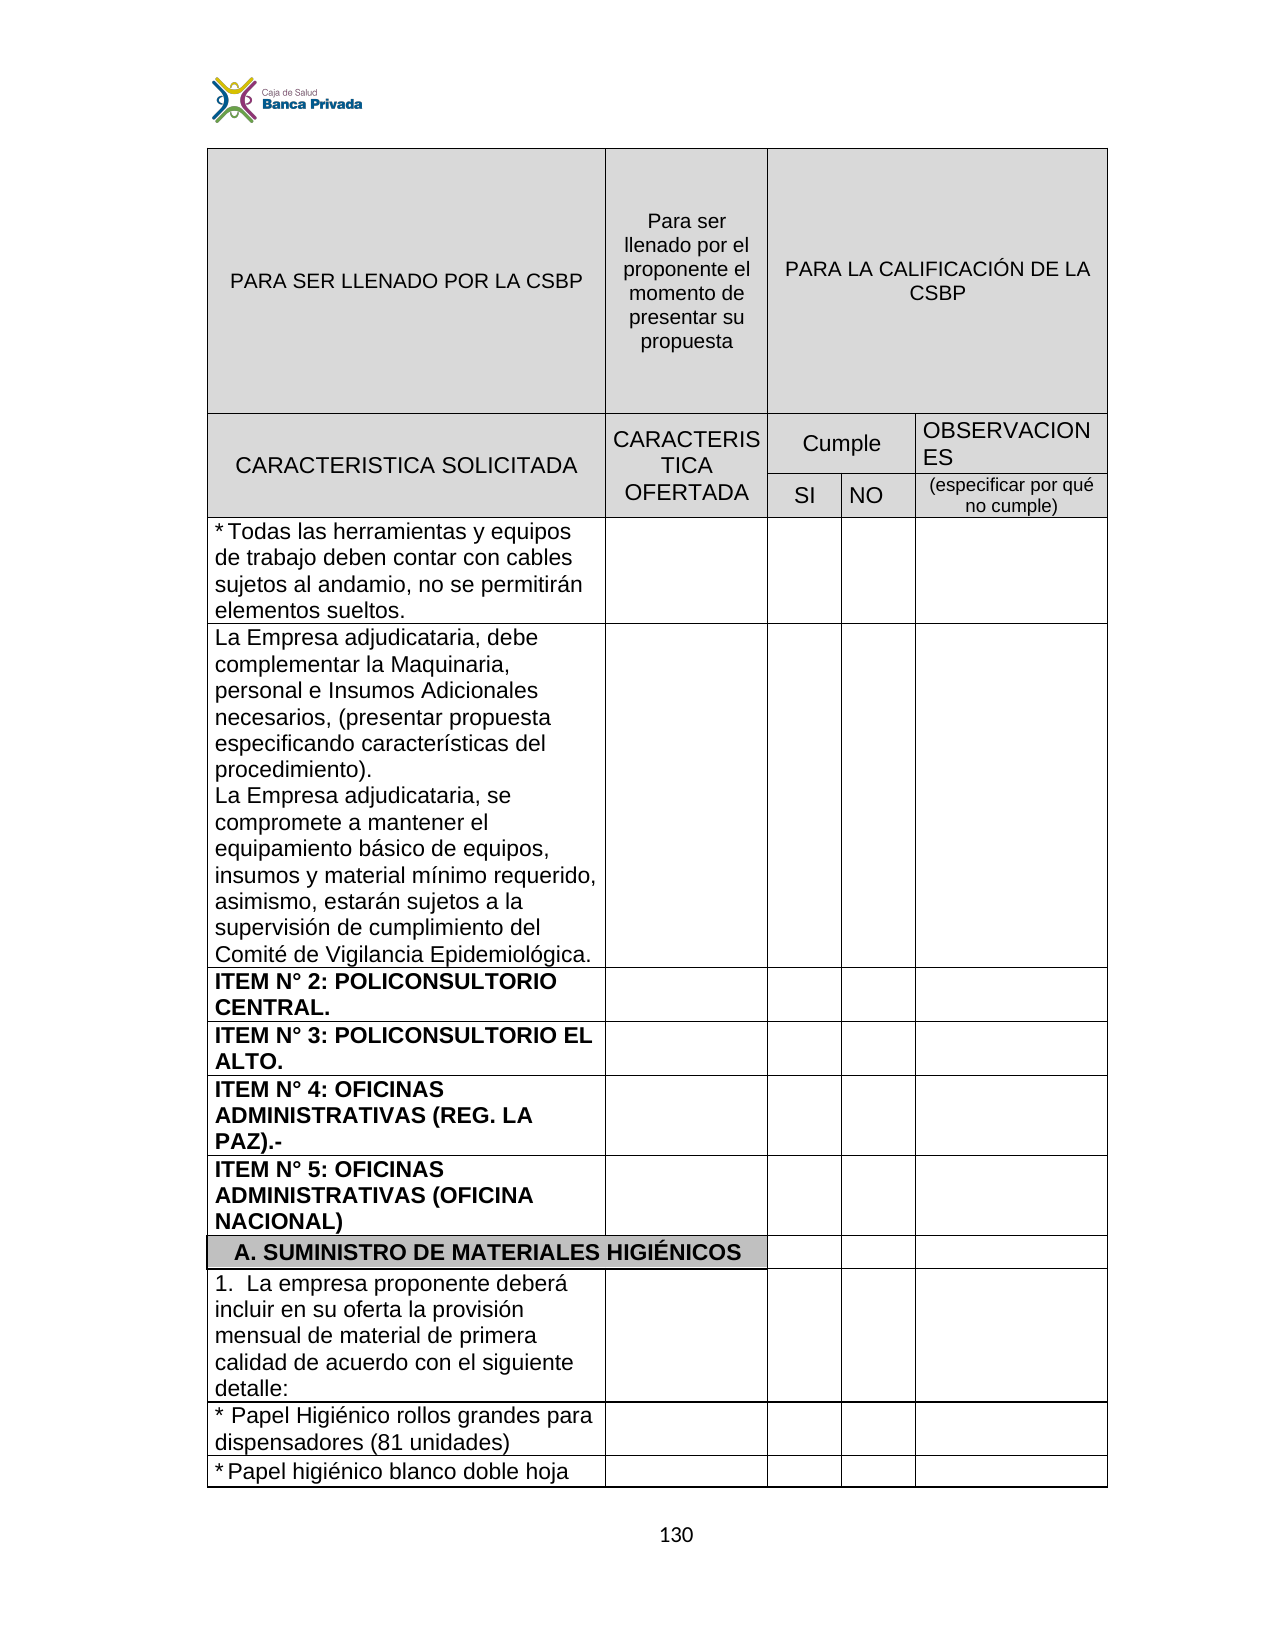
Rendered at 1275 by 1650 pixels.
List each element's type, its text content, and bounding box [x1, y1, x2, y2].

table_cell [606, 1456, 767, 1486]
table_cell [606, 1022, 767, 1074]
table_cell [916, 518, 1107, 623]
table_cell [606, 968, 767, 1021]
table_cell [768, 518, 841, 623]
table_cell Cumple [768, 414, 915, 473]
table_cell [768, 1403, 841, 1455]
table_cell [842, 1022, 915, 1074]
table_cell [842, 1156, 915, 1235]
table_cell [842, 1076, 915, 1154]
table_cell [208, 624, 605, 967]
table_cell CARACTERISTICA OFERTADA [606, 414, 767, 517]
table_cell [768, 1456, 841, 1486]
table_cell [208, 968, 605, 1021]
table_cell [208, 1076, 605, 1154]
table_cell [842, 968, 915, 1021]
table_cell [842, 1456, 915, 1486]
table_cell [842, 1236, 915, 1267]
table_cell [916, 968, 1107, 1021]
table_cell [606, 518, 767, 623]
picture [206, 73, 369, 128]
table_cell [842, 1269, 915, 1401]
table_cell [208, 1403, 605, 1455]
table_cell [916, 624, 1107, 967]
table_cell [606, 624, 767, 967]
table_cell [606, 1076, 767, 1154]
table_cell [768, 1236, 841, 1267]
table_header PARA LA CALIFICACIÓN DE LA CSBP [768, 149, 1107, 413]
table_cell (especificar por qué no cumple) [916, 474, 1107, 517]
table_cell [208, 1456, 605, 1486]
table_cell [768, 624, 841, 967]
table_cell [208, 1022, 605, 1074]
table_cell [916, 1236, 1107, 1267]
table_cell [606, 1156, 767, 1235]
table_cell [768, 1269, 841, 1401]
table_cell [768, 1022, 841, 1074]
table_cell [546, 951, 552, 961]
table_header Para ser llenado por el proponente el momento de presentar su propuesta [606, 149, 767, 413]
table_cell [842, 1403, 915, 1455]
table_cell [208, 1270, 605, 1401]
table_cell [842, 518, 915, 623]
table_cell SI [768, 474, 841, 517]
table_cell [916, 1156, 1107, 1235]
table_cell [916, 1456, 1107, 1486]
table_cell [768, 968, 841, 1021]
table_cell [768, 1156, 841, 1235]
table_cell NO [842, 474, 915, 517]
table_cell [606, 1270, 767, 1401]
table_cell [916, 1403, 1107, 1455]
table_cell OBSERVACIONES [916, 414, 1107, 473]
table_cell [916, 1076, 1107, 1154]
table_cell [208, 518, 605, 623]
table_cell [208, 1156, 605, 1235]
table_cell CARACTERISTICA SOLICITADA [208, 414, 605, 517]
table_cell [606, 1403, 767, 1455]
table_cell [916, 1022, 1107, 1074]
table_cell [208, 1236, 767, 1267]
table_header PARA SER LLENADO POR LA CSBP [208, 149, 605, 413]
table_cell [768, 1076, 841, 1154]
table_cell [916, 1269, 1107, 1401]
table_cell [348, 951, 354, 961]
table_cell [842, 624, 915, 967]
